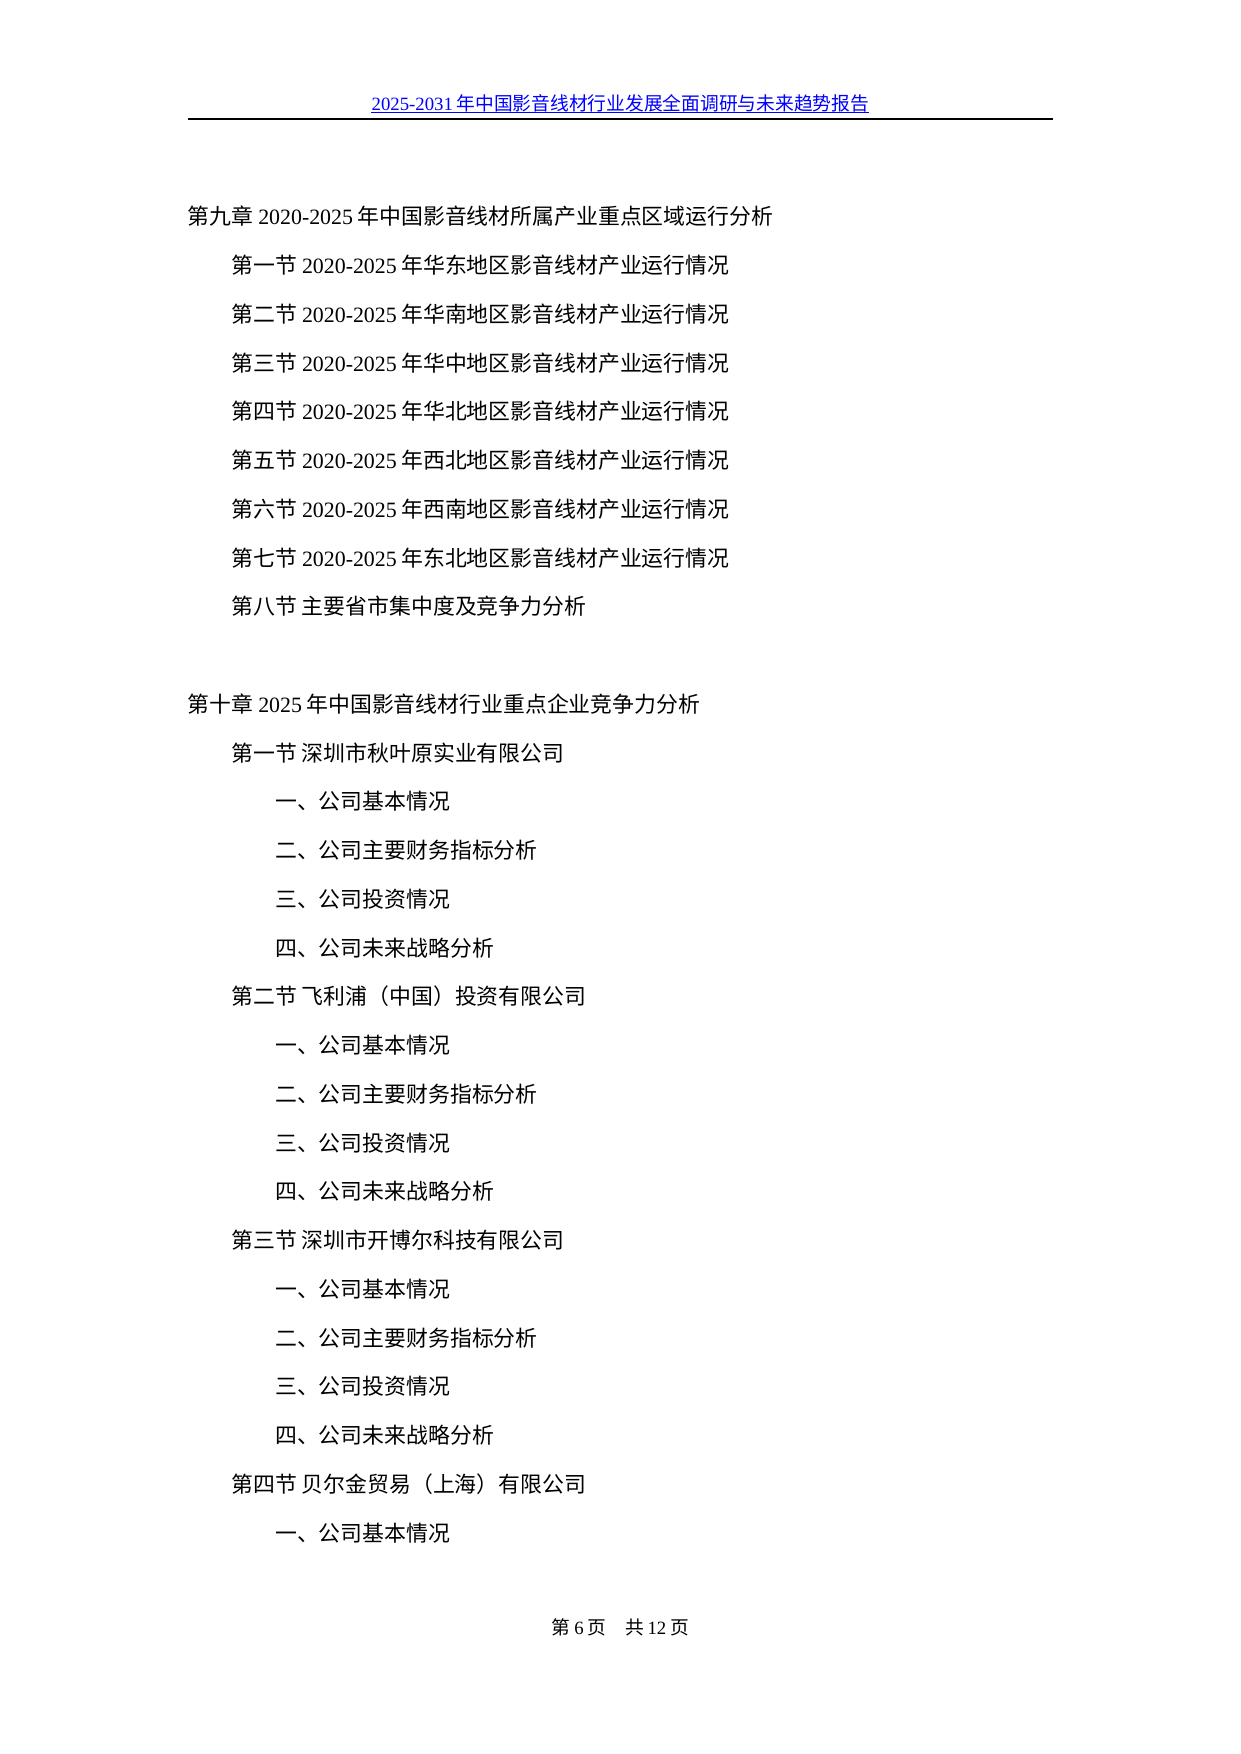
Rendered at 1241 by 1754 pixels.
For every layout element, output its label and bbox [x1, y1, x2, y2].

text [187, 150, 1053, 1548]
